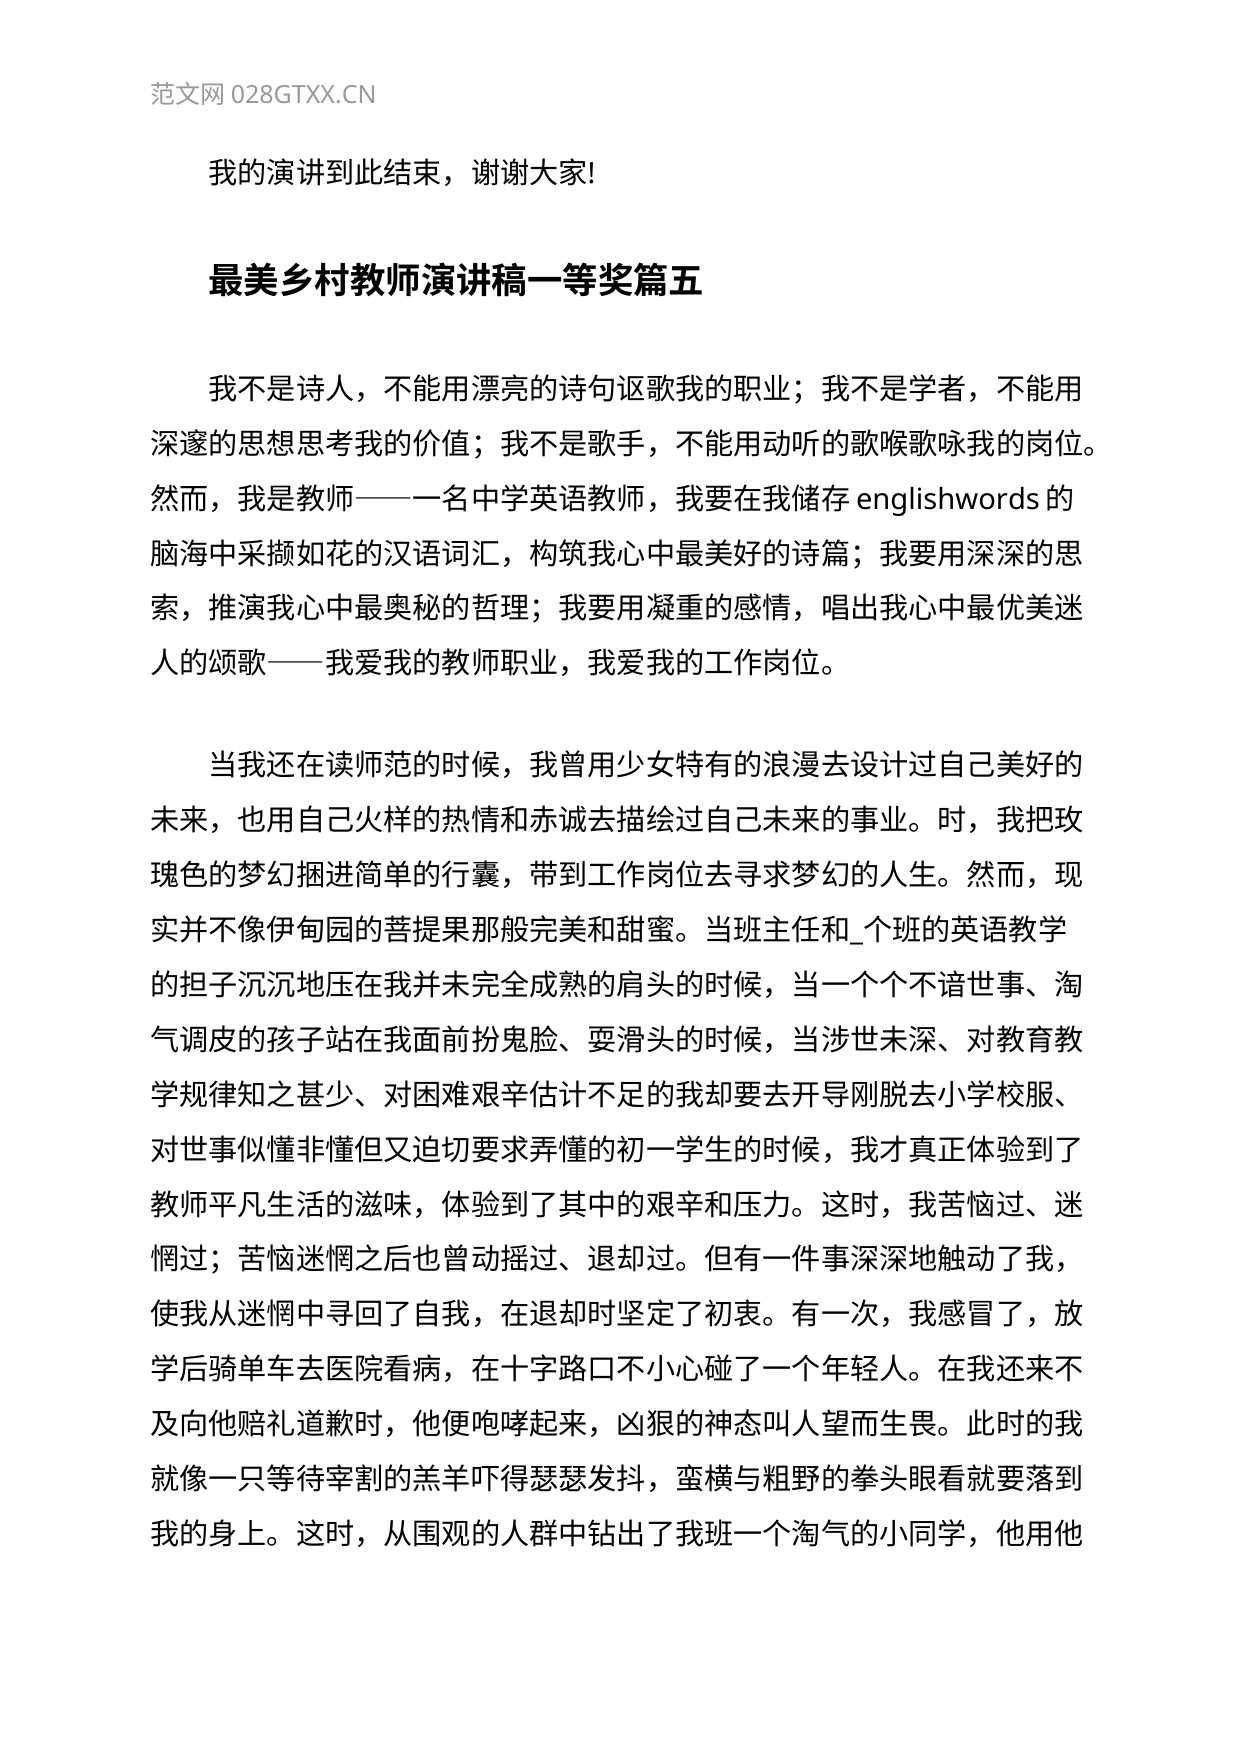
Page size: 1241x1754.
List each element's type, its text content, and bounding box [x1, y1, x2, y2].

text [150, 742, 1090, 1553]
text 我不是诗人，不能用漂亮的诗句讴歌我的职业；我不是学者，不能用深邃的思想思考我的价值；我不是歌手，不能用动听的歌喉歌咏我的岗位。然而，我是教师——一名中学英语教师，我要在我储存englishwords的脑海中采撷如花的汉语词汇，构筑我心中最美好的诗篇；我要用深深的思索，推演我心中最奥秘的哲理；我要用凝重的感情，唱出我心中最优美迷人的颂歌——我爱我的教师职业，我爱我的工作岗位。 [150, 365, 1090, 682]
text 最美乡村教师演讲稿一等奖篇五 [150, 252, 1090, 303]
text 我的演讲到此结束，谢谢大家! [150, 150, 1090, 192]
